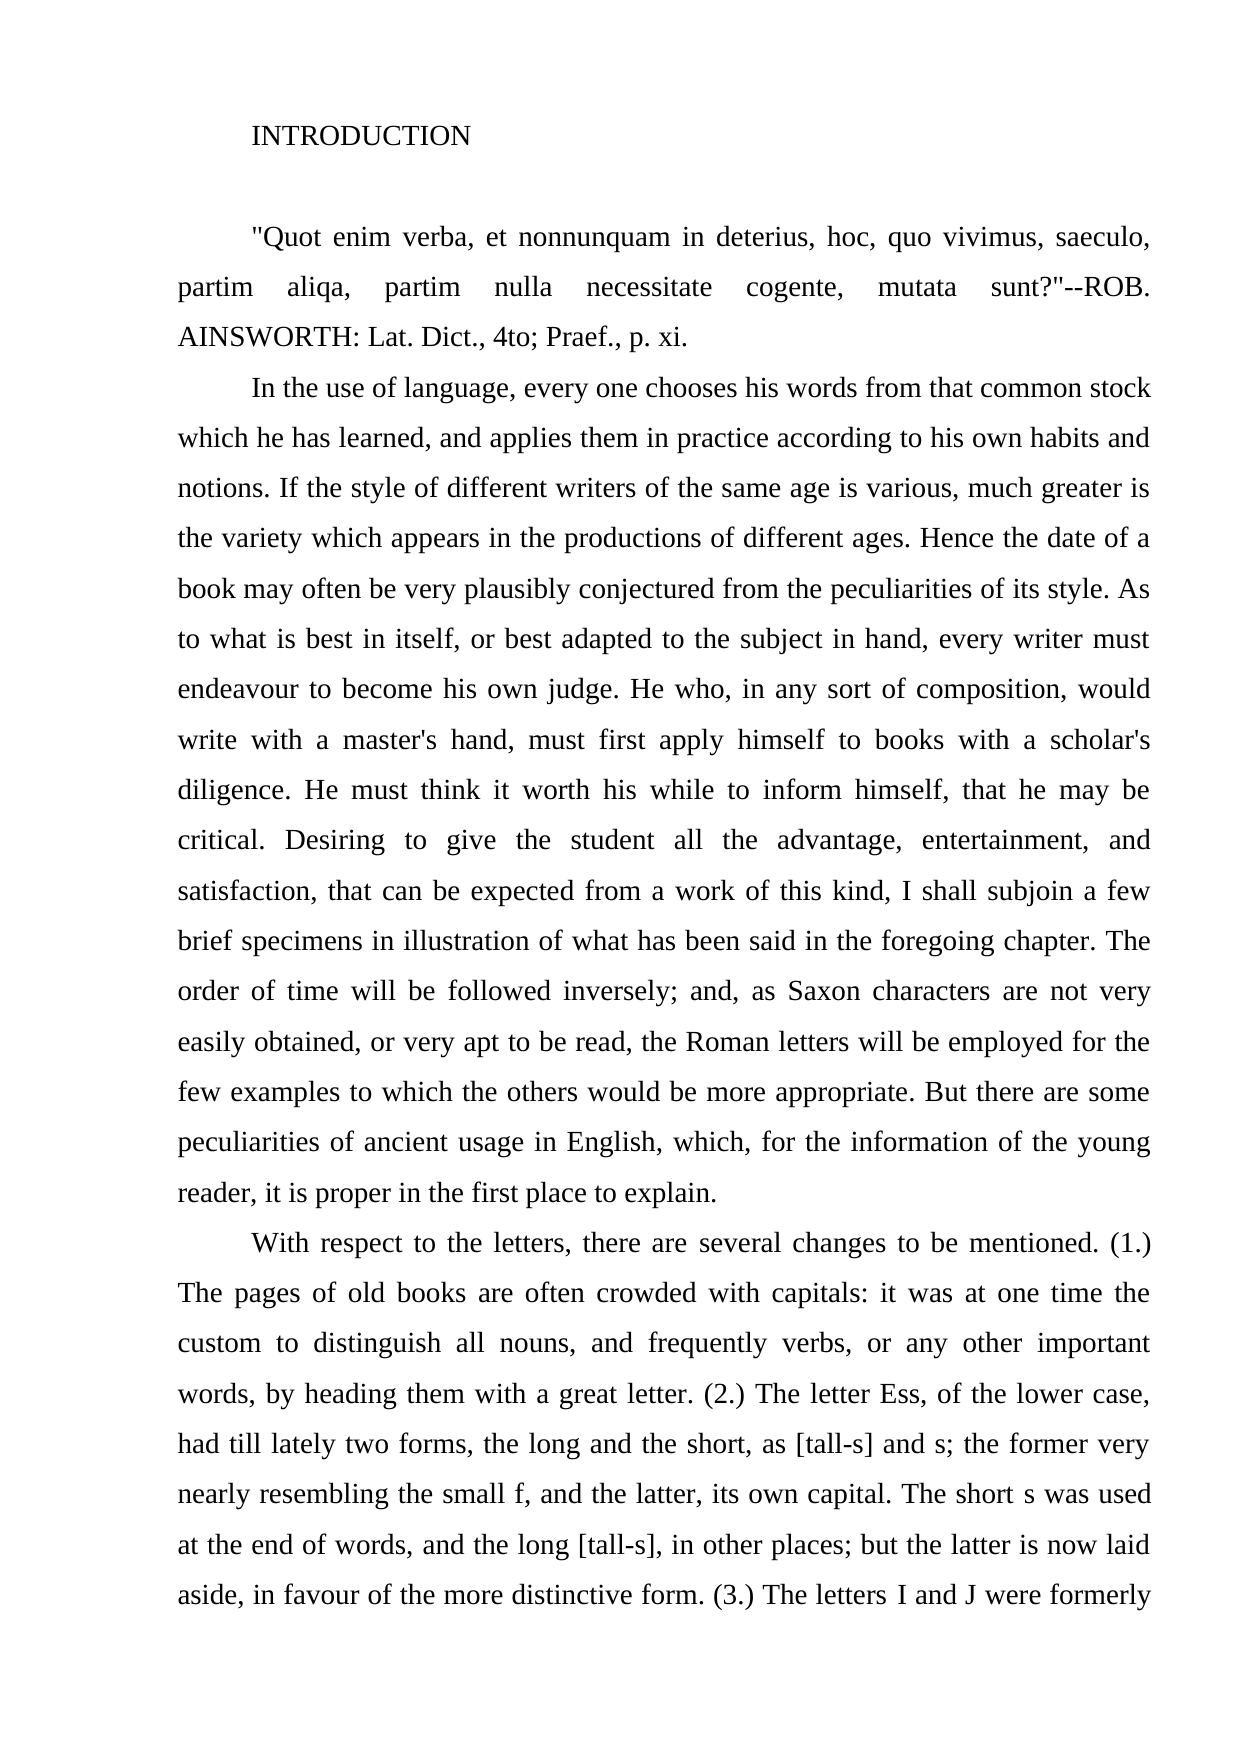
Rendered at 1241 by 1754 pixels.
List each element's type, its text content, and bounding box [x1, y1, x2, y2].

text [177, 1225, 1152, 1611]
text In the use of language, every one chooses his words from that common stock which he has learned, and applies them in practice according to his own habits and notions. If the style of different writers of the same age is various, much greater is the variety which appears in the productions of different ages. Hence the date of a book may often be very plausibly conjectured from the peculiarities of its style. As to what is best in itself, or best adapted to the subject in hand, every writer must endeavour to become his own judge. He who, in any sort of composition, would write with a master's hand, must first apply himself to books with a scholar's diligence. He must think it worth his while to inform himself, that he may be critical. Desiring to give the student all the advantage, entertainment, and satisfaction, that can be expected from a work of this kind, I shall subjoin a few brief specimens in illustration of what has been said in the foregoing chapter. The order of time will be followed inversely; and, as Saxon characters are not very easily obtained, or very apt to be read, the Roman letters will be employed for the few examples to which the others would be more appropriate. But there are some peculiarities of ancient usage in English, which, for the information of the young reader, it is proper in the first place to explain. [177, 370, 1152, 1208]
subtitle INTRODUCTION [177, 118, 1152, 152]
text "Quot enim verba, et nonnunquam in deterius, hoc, quo vivimus, saeculo, partim aliqa, partim nulla necessitate cogente, mutata sunt?"--ROB. AINSWORTH: Lat. Dict., 4to; Praef., p. xi. [177, 219, 1152, 353]
